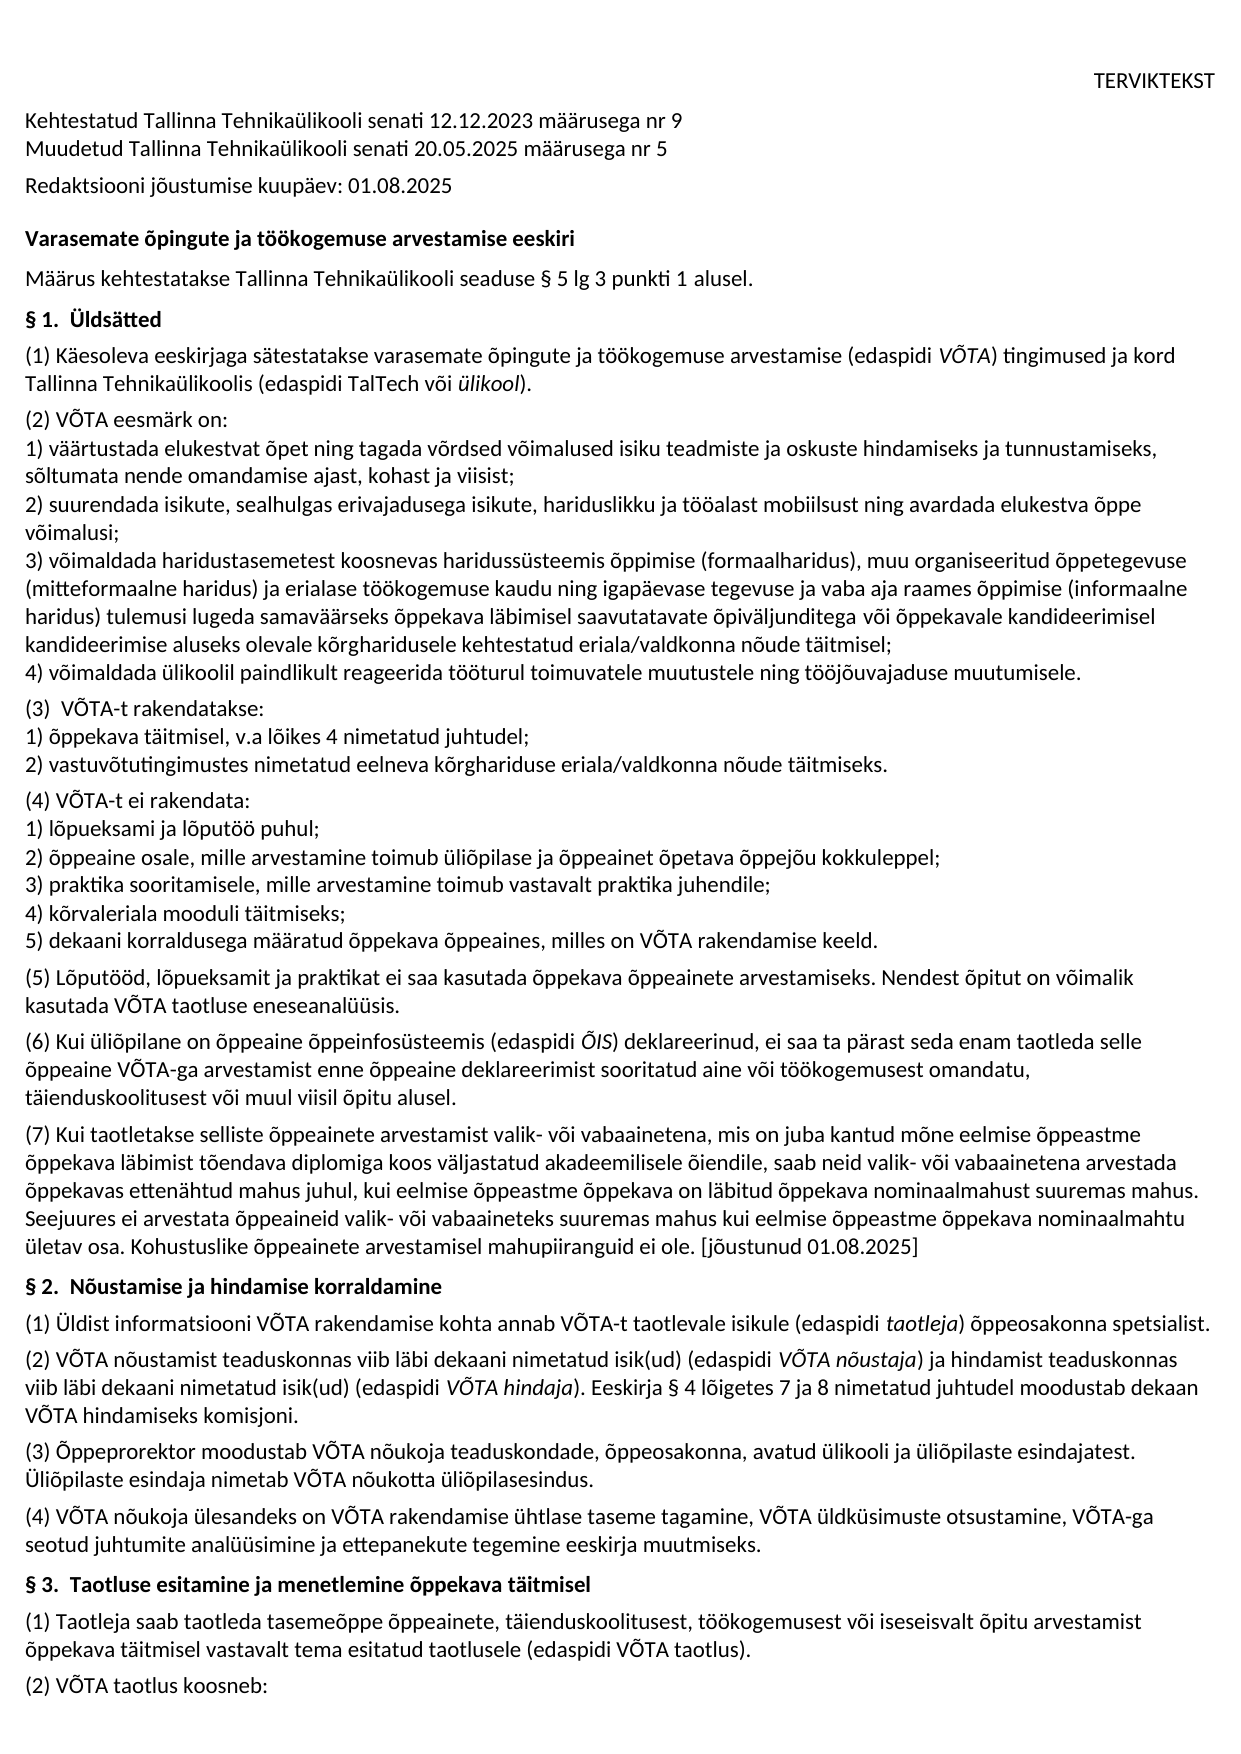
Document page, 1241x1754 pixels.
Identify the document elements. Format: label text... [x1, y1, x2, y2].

list Õppeprorektor moodustab VÕTA nõukoja teaduskondade, õppeosakonna, avatud ülikooli ja üliõpilaste esindajatest. Üliõpilaste esindaja nimetab VÕTA nõukotta üliõpilasesindus. [25, 1437, 1215, 1493]
list võimaldada haridustasemetest koosnevas haridussüsteemis õppimise (formaalharidus), muu organiseeritud õppetegevuse (mitteformaalne haridus) ja erialase töökogemuse kaudu ning igapäevase tegevuse ja vaba aja raames õppimise (informaalne haridus) tulemusi lugeda samaväärseks õppekava läbimisel saavutatavate õpiväljunditega või õppekavale kandideerimisel kandideerimise aluseks olevale kõrgharidusele kehtestatud eriala/valdkonna nõude täitmisel; [25, 546, 1215, 658]
list suurendada isikute, sealhulgas erivajadusega isikute, hariduslikku ja tööalast mobiilsust ning avardada elukestva õppe võimalusi; [25, 490, 1215, 546]
list Käesoleva eeskirjaga sätestatakse varasemate õpingute ja töökogemuse arvestamise (edaspidi VÕTA) tingimused ja kord Tallinna Tehnikaülikoolis (edaspidi TalTech või ülikool). [25, 341, 1215, 397]
list Üldist informatsiooni VÕTA rakendamise kohta annab VÕTA-t taotlevale isikule (edaspidi taotleja) õppeosakonna spetsialist. [25, 1309, 1215, 1337]
list praktika sooritamisele, mille arvestamine toimub vastavalt praktika juhendile; [25, 871, 1215, 899]
list Kui taotletakse selliste õppeainete arvestamist valik- või vabaainetena, mis on juba kantud mõne eelmise õppeastme õppekava läbimist tõendava diplomiga koos väljastatud akadeemilisele õiendile, saab neid valik- või vabaainetena arvestada õppekavas ettenähtud mahus juhul, kui eelmise õppeastme õppekava on läbitud õppekava nominaalmahust suuremas mahus. Seejuures ei arvestata õppeaineid valik- või vabaaineteks suuremas mahus kui eelmise õppeastme õppekava nominaalmahtu ületav osa. Kohustuslike õppeainete arvestamisel mahupiiranguid ei ole. [jõustunud 01.08.2025] [25, 1120, 1215, 1260]
list õppeaine osale, mille arvestamine toimub üliõpilase ja õppeainet õpetava õppejõu kokkuleppel; [25, 843, 1215, 871]
list VÕTA nõustamist teaduskonnas viib läbi dekaani nimetatud isik(ud) (edaspidi VÕTA nõustaja) ja hindamist teaduskonnas viib läbi dekaani nimetatud isik(ud) (edaspidi VÕTA hindaja). Eeskirja § 4 lõigetes 7 ja 8 nimetatud juhtudel moodustab dekaan VÕTA hindamiseks komisjoni. [25, 1345, 1215, 1429]
list Kui üliõpilane on õppeaine õppeinfosüsteemis (edaspidi ÕIS) deklareerinud, ei saa ta pärast seda enam taotleda selle õppeaine VÕTA-ga arvestamist enne õppeaine deklareerimist sooritatud aine või töökogemusest omandatu, täienduskoolitusest või muul viisil õpitu alusel. [25, 1027, 1215, 1111]
text Redaktsiooni jõustumise kuupäev: 01.08.2025 [25, 171, 1215, 199]
list VÕTA taotlus koosneb: [25, 1671, 1215, 1699]
list vastuvõtutingimustes nimetatud eelneva kõrghariduse eriala/valdkonna nõude täitmiseks. [25, 750, 1215, 778]
text Kehtestatud Tallinna Tehnikaülikooli senati 12.12.2023 määrusega nr 9 [25, 106, 1215, 134]
list Taotluse esitamine ja menetlemine õppekava täitmisel [25, 1570, 1215, 1598]
text TERVIKTEKST [25, 66, 1215, 94]
list õppekava täitmisel, v.a lõikes 4 nimetatud juhtudel; [25, 722, 1215, 750]
list VÕTA-t rakendatakse: [25, 694, 1215, 722]
list väärtustada elukestvat õpet ning tagada võrdsed võimalused isiku teadmiste ja oskuste hindamiseks ja tunnustamiseks, sõltumata nende omandamise ajast, kohast ja viisist; [25, 434, 1215, 490]
list Nõustamise ja hindamise korraldamine [25, 1272, 1215, 1300]
list VÕTA eesmärk on: [25, 406, 1215, 434]
list võimaldada ülikoolil paindlikult reageerida tööturul toimuvatele muutustele ning tööjõuvajaduse muutumisele. [25, 658, 1215, 686]
list VÕTA nõukoja ülesandeks on VÕTA rakendamise ühtlase taseme tagamine, VÕTA üldküsimuste otsustamine, VÕTA-ga seotud juhtumite analüüsimine ja ettepanekute tegemine eeskirja muutmiseks. [25, 1502, 1215, 1558]
list kõrvaleriala mooduli täitmiseks; [25, 899, 1215, 927]
text Muudetud Tallinna Tehnikaülikooli senati 20.05.2025 määrusega nr 5 [25, 134, 1215, 162]
text Lõputööd, lõpueksamit ja praktikat ei saa kasutada õppekava õppeainete arvestamiseks. Nendest õpitut on võimalik kasutada VÕTA taotluse eneseanalüüsis. [25, 963, 1215, 1019]
text Määrus kehtestatakse Tallinna Tehnikaülikooli seaduse § 5 lg 3 punkti 1 alusel. [25, 264, 1215, 292]
text Varasemate õpingute ja töökogemuse arvestamise eeskiri [25, 224, 1215, 252]
list Taotleja saab taotleda tasemeõppe õppeainete, täienduskoolitusest, töökogemusest või iseseisvalt õpitu arvestamist õppekava täitmisel vastavalt tema esitatud taotlusele (edaspidi VÕTA taotlus). [25, 1607, 1215, 1663]
list lõpueksami ja lõputöö puhul; [25, 814, 1215, 843]
list Üldsätted [25, 305, 1215, 333]
list VÕTA-t ei rakendata: [25, 787, 1215, 814]
list dekaani korraldusega määratud õppekava õppeaines, milles on VÕTA rakendamise keeld. [25, 927, 1215, 955]
